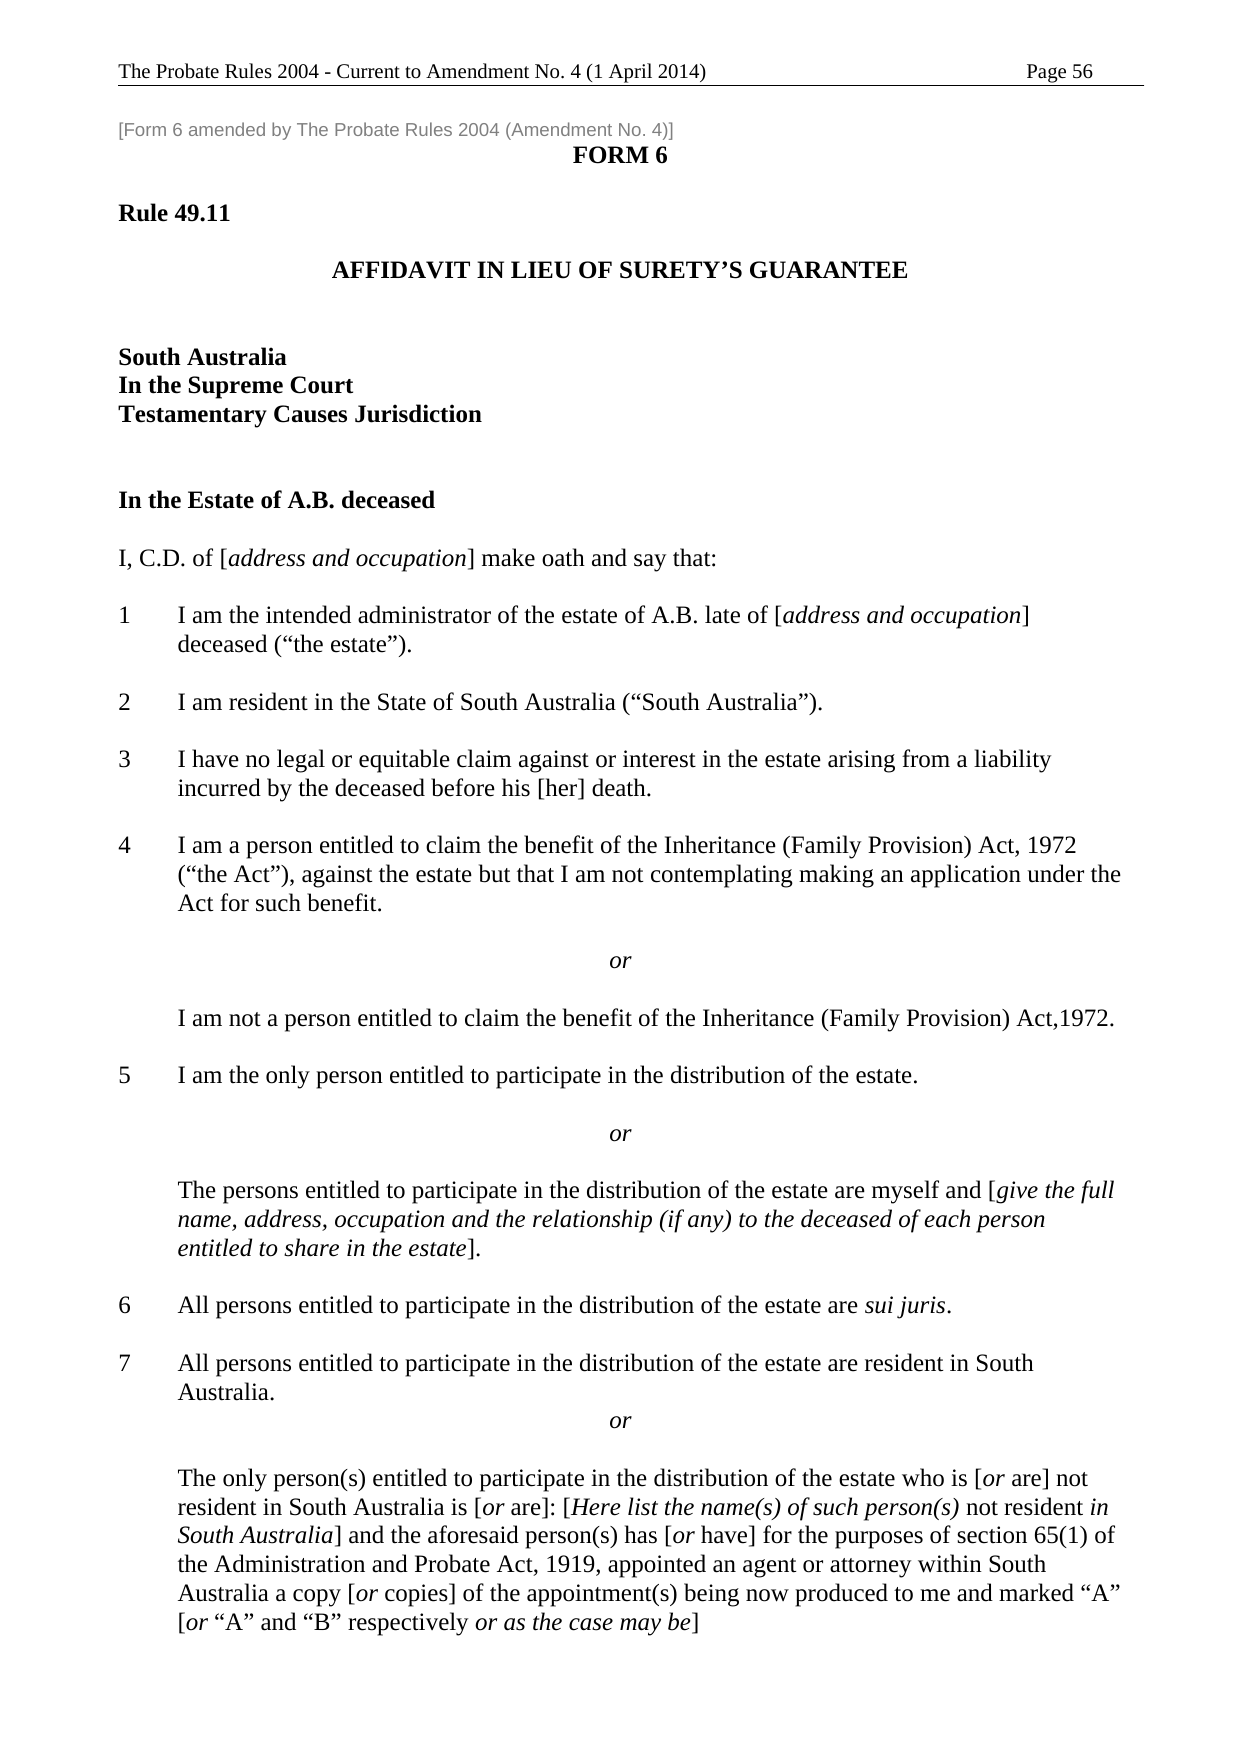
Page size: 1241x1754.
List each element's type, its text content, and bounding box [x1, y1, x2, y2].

text 5 I am the only person entitled to participate in the distribution of the estate. [118, 1060, 1122, 1089]
text 4 I am a person entitled to claim the benefit of the Inheritance (Family Provision) Act, 1972 (“the Act”), against the estate but that I am not contemplating making an application under the Act for such benefit. [118, 830, 1122, 917]
text 2 I am resident in the State of South Australia (“South Australia”). [118, 687, 1122, 715]
text 6 All persons entitled to participate in the distribution of the estate are sui juris. [118, 1290, 1122, 1319]
text The only person(s) entitled to participate in the distribution of the estate who is [or are] not resident in South Australia is [or are]: [Here list the name(s) of such person(s) not resident in South Australia] and the aforesaid person(s) has [or have] for the purposes of section 65(1) of the Administration and Probate Act, 1919, appointed an agent or attorney within South Australia a copy [or copies] of the appointment(s) being now produced to me and marked “A” [or “A” and “B” respectively or as the case may be] [118, 1463, 1122, 1635]
text or [118, 1405, 1122, 1434]
text or [118, 945, 1122, 974]
text I am not a person entitled to claim the benefit of the Inheritance (Family Provision) Act,1972. [118, 1003, 1122, 1032]
text FORM 6 [118, 140, 1122, 169]
text In the Estate of A.B. deceased [118, 485, 1122, 514]
text 1 I am the intended administrator of the estate of A.B. late of [address and occupation] deceased (“the estate”). [118, 600, 1122, 658]
text I, C.D. of [address and occupation] make oath and say that: [118, 543, 1122, 572]
text Testamentary Causes Jurisdiction [118, 399, 1122, 428]
text South Australia [118, 342, 1122, 370]
text In the Supreme Court [118, 370, 1122, 399]
text The persons entitled to participate in the distribution of the estate are myself and [give the full name, address, occupation and the relationship (if any) to the deceased of each person entitled to share in the estate]. [118, 1175, 1122, 1262]
text 3 I have no legal or equitable claim against or interest in the estate arising from a liability incurred by the deceased before his [her] death. [118, 744, 1122, 802]
text Rule 49.11 [118, 198, 1122, 227]
text AFFIDAVIT IN LIEU OF SURETY’S GUARANTEE [118, 255, 1122, 284]
text 7 All persons entitled to participate in the distribution of the estate are resident in South Australia. [118, 1348, 1122, 1405]
text [Form 6 amended by The Probate Rules 2004 (Amendment No. 4)] [118, 119, 1122, 140]
text or [118, 1118, 1122, 1147]
